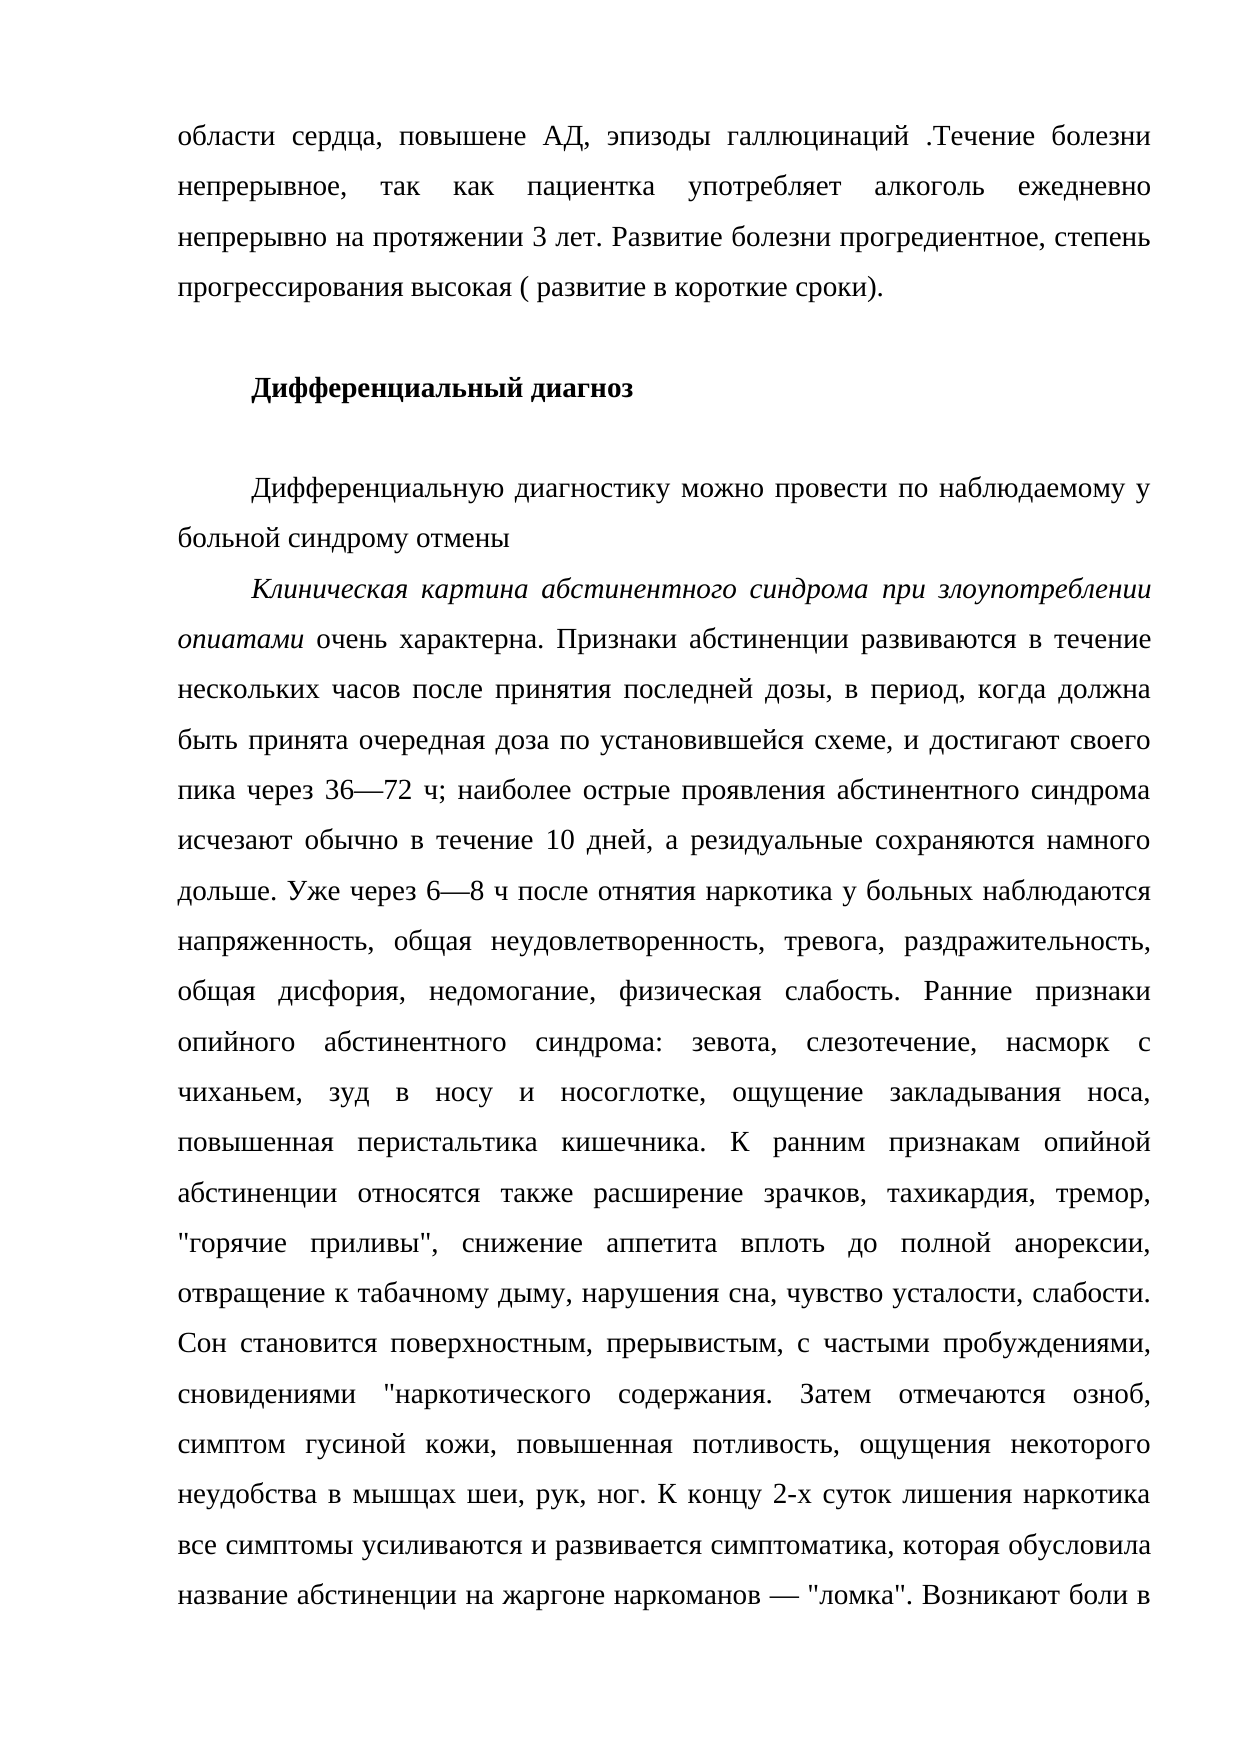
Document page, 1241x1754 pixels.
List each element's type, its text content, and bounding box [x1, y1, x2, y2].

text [177, 118, 1152, 303]
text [177, 571, 1152, 1611]
text Дифференциальную диагностику можно провести по наблюдаемому у больной синдрому отмены [177, 470, 1152, 554]
text Дифференциальный диагноз [177, 370, 1152, 403]
